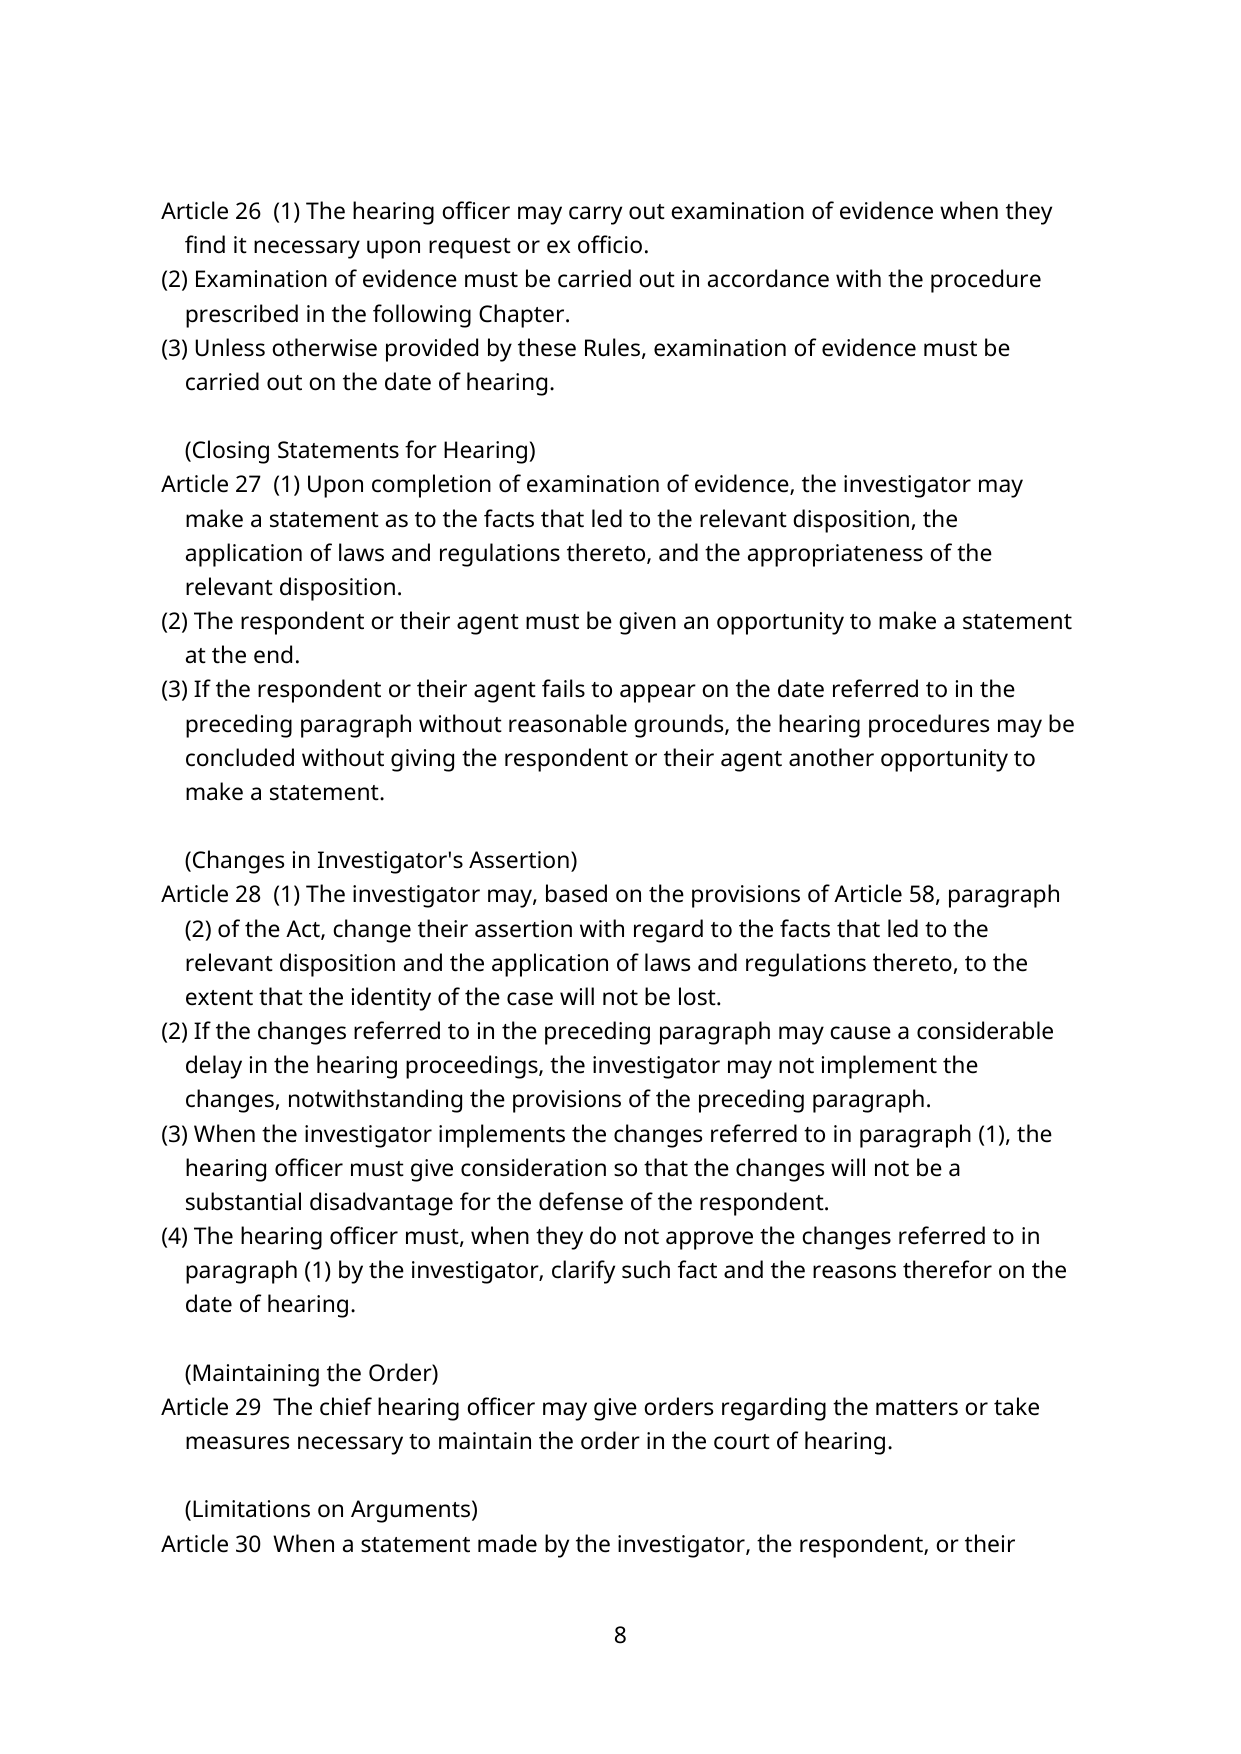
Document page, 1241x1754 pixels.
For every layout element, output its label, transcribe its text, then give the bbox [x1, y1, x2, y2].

text (Closing Statements for Hearing) [184, 433, 1079, 467]
text (3) Unless otherwise provided by these Rules, examination of evidence must be carried out on the date of hearing. [161, 330, 1079, 399]
text (3) When the investigator implements the changes referred to in paragraph (1), the hearing officer must give consideration so that the changes will not be a substantial disadvantage for the defense of the respondent. [161, 1116, 1079, 1219]
text (Limitations on Arguments) [184, 1492, 1079, 1526]
text (2) The respondent or their agent must be given an opportunity to make a statement at the end. [161, 604, 1079, 672]
text (3) If the respondent or their agent fails to appear on the date referred to in the preceding paragraph without reasonable grounds, the hearing procedures may be concluded without giving the respondent or their agent another opportunity to make a statement. [161, 672, 1079, 809]
text (Maintaining the Order) [184, 1355, 1079, 1389]
text (2) Examination of evidence must be carried out in accordance with the procedure prescribed in the following Chapter. [161, 262, 1079, 330]
text (4) The hearing officer must, when they do not approve the changes referred to in paragraph (1) by the investigator, clarify such fact and the reasons therefor on the date of hearing. [161, 1219, 1079, 1321]
text Article 29 The chief hearing officer may give orders regarding the matters or take measures necessary to maintain the order in the court of hearing. [161, 1389, 1079, 1458]
text (2) If the changes referred to in the preceding paragraph may cause a considerable delay in the hearing proceedings, the investigator may not implement the changes, notwithstanding the provisions of the preceding paragraph. [161, 1014, 1079, 1116]
text Article 28 (1) The investigator may, based on the provisions of Article 58, paragraph (2) of the Act, change their assertion with regard to the facts that led to the relevant disposition and the application of laws and regulations thereto, to the extent that the identity of the case will not be lost. [161, 877, 1079, 1014]
text Article 27 (1) Upon completion of examination of evidence, the investigator may make a statement as to the facts that led to the relevant disposition, the application of laws and regulations thereto, and the appropriateness of the relevant disposition. [161, 467, 1079, 604]
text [161, 1526, 1079, 1560]
text Article 26 (1) The hearing officer may carry out examination of evidence when they find it necessary upon request or ex officio. [161, 194, 1079, 262]
text (Changes in Investigator's Assertion) [184, 843, 1079, 877]
